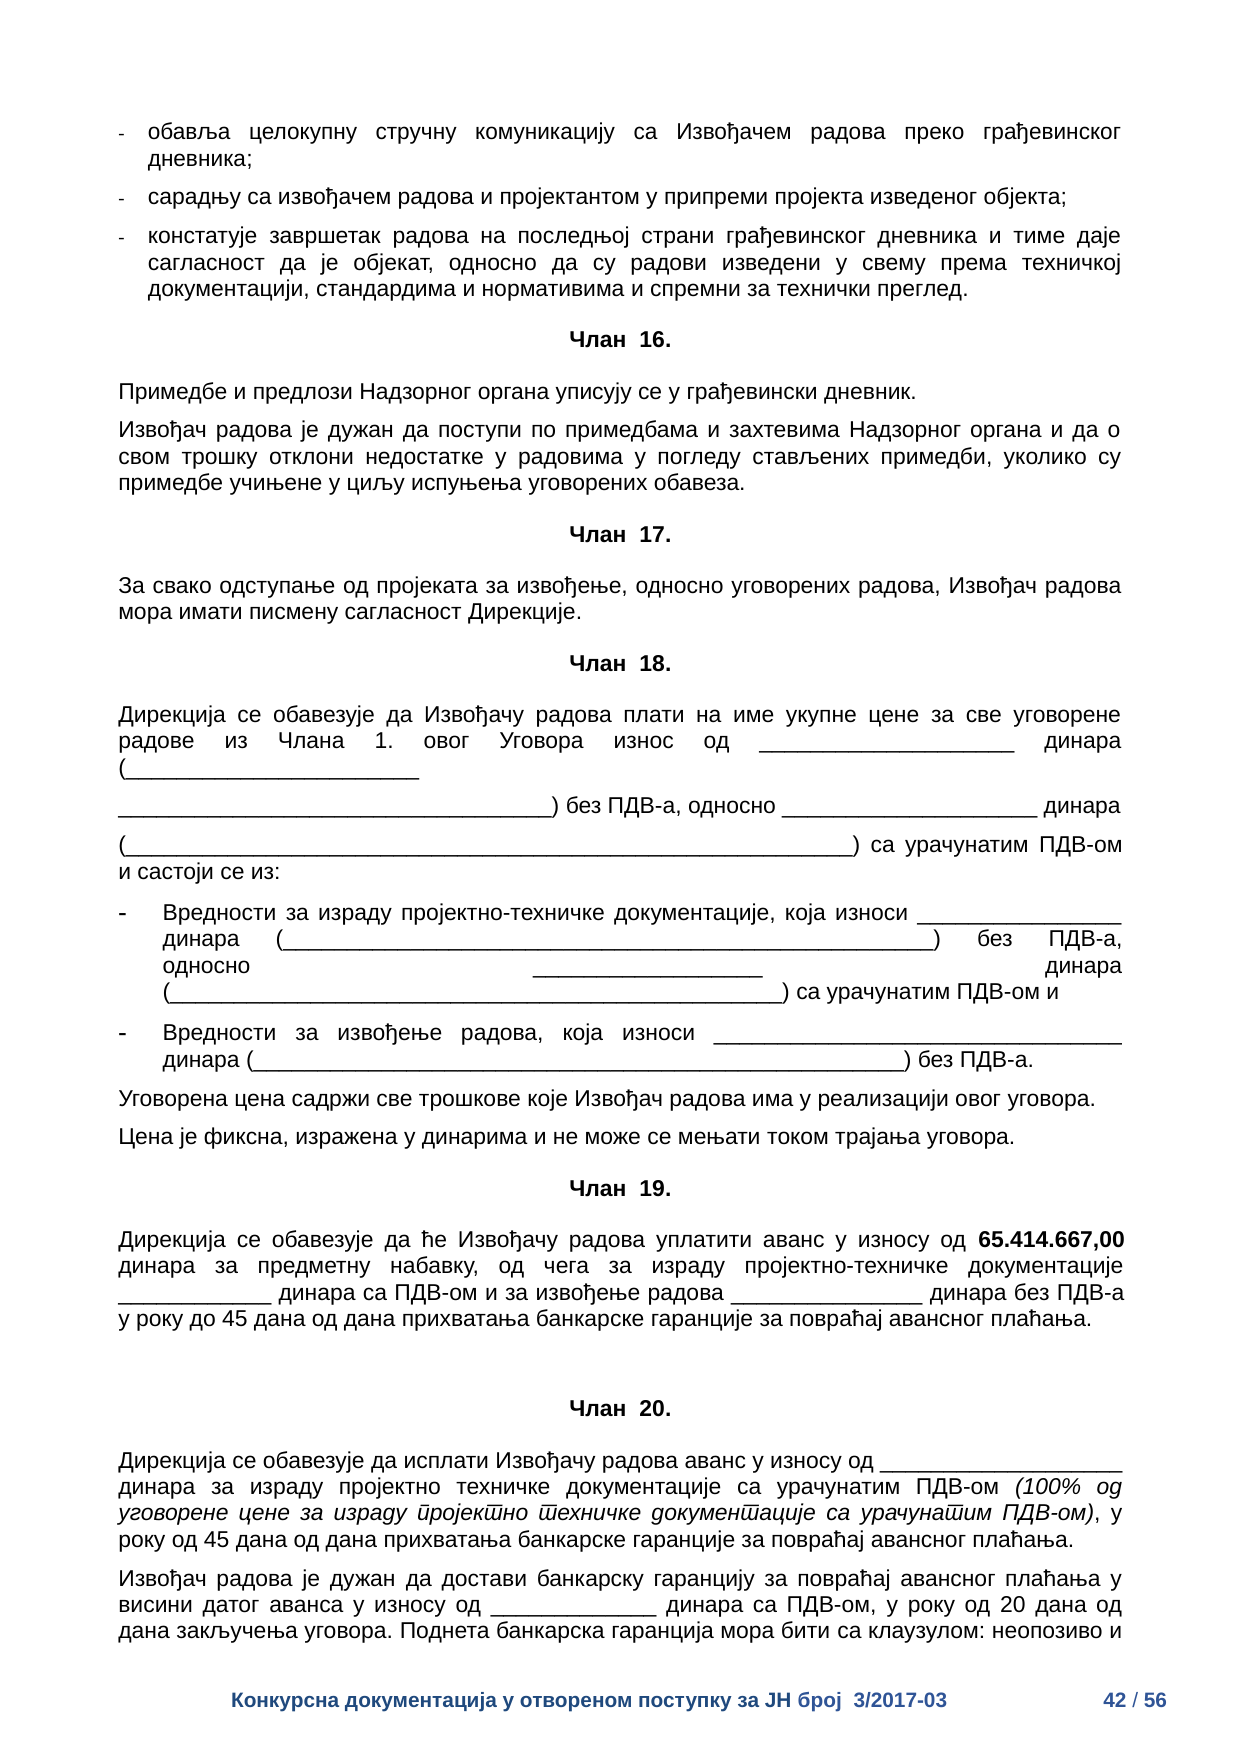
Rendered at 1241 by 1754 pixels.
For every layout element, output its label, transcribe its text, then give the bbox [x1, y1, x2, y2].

text Дирекција се обавезује да ће Извођачу радова уплатити аванс у износу од 65.414.667,00 динара за предметну набавку, од чега за израду пројектно-техничке документације ____________ динара са ПДВ-ом и за извођење радова _______________ динара без ПДВ-а у року до 45 дана од дана прихватања банкарске гаранције за повраћај авансног плаћања. [118, 1226, 1124, 1331]
list обавља целокупну стручну комуникацију са Извођачем радова преко грађевинског дневника; [118, 118, 1122, 171]
text Извођач радова је дужан да поступи по примедбама и захтевима Надзорног органа и да о свом трошку отклони недостатке у радовима у погледу стављених примедби, уколико су примедбе учињене у циљу испуњења уговорених обавеза. [118, 416, 1122, 496]
text Члан 19. [118, 1175, 1122, 1201]
list Вредности за израду пројектно-техничке документације, која износи ________________ динара (___________________________________________________) без ПДВ-а, односно __________________ динара (________________________________________________) са урачунатим ПДВ-ом и [118, 897, 1122, 1004]
text __________________________________) без ПДВ-а, односно ____________________ динара [118, 792, 1122, 819]
text Примедбе и предлози Надзорног органа уписују се у грађевински дневник. [118, 378, 1122, 404]
text Члан 18. [118, 649, 1122, 676]
list Вредности за извођење радова, која износи ________________________________ динара (___________________________________________________) без ПДВ-а. [118, 1017, 1122, 1072]
text Уговорена цена садржи све трошкове које Извођач радова има у реализацији овог уговора. [118, 1084, 1122, 1111]
text Дирекција се обавезује да исплати Извођачу радова аванс у износу од ___________________ динара за израду пројектно техничке документације са урачунатим ПДВ-ом (100% од уговорене цене за израду пројектно техничке документације са урачунатим ПДВ-ом), у року од 45 дана од дана прихватања банкарске гаранције за повраћај авансног плаћања. [118, 1447, 1122, 1552]
text Члан 20. [118, 1395, 1122, 1422]
text Члан 17. [118, 521, 1122, 547]
list сарадњу са извођачем радова и пројектантом у припреми пројекта изведеног објекта; [118, 183, 1122, 210]
text Дирекција се обавезује да Извођачу радова плати на име укупне цене за све уговорене радове из Члана 1. овог Уговора износ од ____________________ динара (_______________________ [118, 701, 1122, 780]
text (_________________________________________________________) са урачунатим ПДВ-ом и састоји се из: [118, 831, 1122, 884]
text Члан 16. [118, 326, 1122, 353]
text За свако одступање од пројеката за извођење, односно уговорених радова, Извођач радова мора имати писмену сагласност Дирекције. [118, 572, 1122, 624]
text Цена је фиксна, изражена у динарима и не може се мењати током трајања уговора. [118, 1123, 1122, 1150]
list констатује завршетак радова на последњој страни грађевинског дневника и тиме даје сагласност да је објекат, односно да су радови изведени у свему према техничкој документацији, стандардима и нормативима и спремни за технички преглед. [118, 222, 1122, 301]
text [118, 1564, 1122, 1644]
